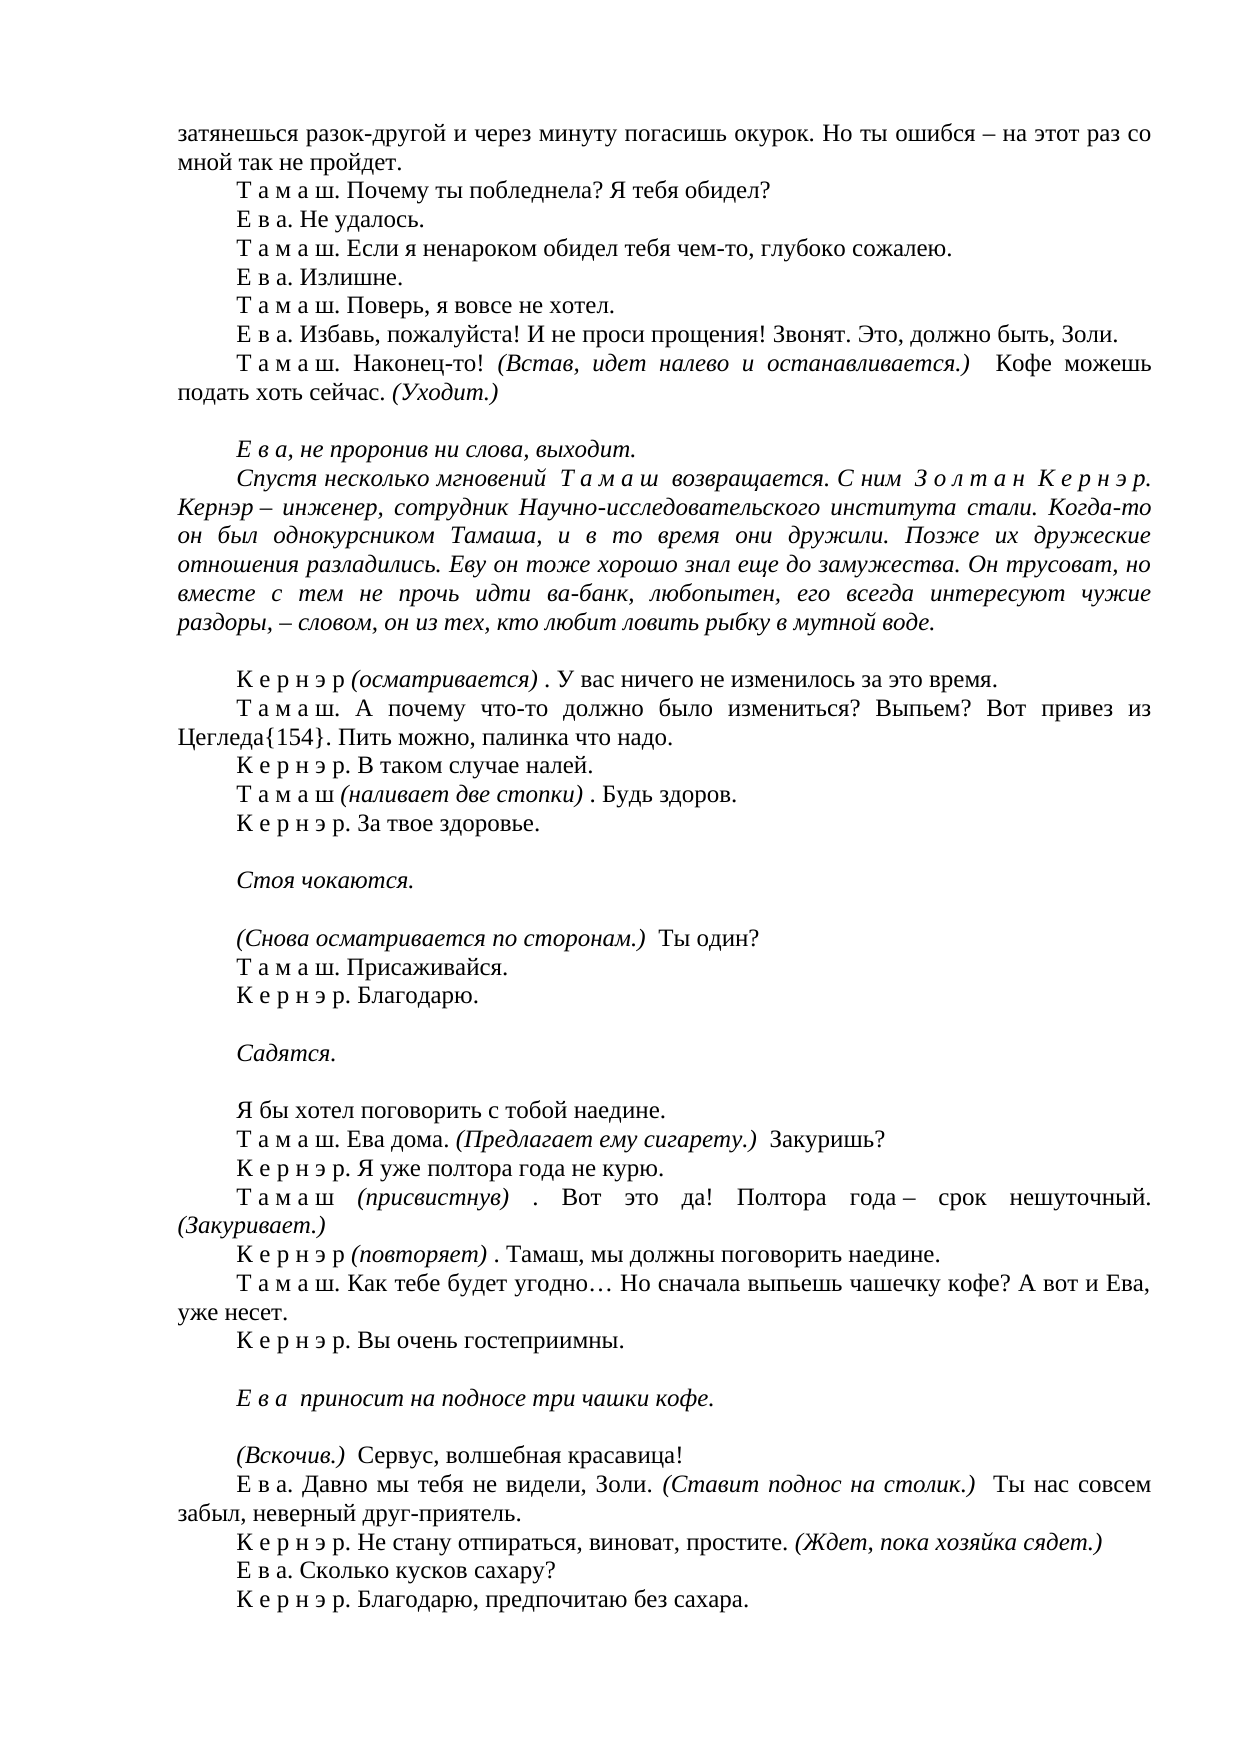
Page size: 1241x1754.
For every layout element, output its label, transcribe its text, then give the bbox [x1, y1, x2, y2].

text Т а м а ш (наливает две стопки) . Будь здоров. [177, 779, 1152, 808]
text К е р н э р. Я уже полтора года не курю. [177, 1153, 1152, 1182]
text Т а м а ш. А почему что-то должно было измениться? Выпьем? Вот привез из Цегледа{154}. Пить можно, палинка что надо. [177, 693, 1152, 751]
text Е в а. Избавь, пожалуйста! И не проси прощения! Звонят. Это, должно быть, Золи. [177, 319, 1152, 348]
text (Вскочив.) Сервус, волшебная красавица! [177, 1441, 1152, 1469]
text Е в а. Излишне. [177, 262, 1152, 291]
text К е р н э р. Благодарю. [177, 981, 1152, 1009]
text К е р н э р. В таком случае налей. [177, 751, 1152, 779]
text Т а м а ш. Присаживайся. [177, 952, 1152, 981]
text Е в а, не проронив ни слова, выходит. [177, 434, 1152, 463]
text Т а м а ш (присвистнув) . Вот это да! Полтора года – срок нешуточный. (Закуривает.) [177, 1182, 1152, 1239]
text Т а м а ш. Как тебе будет угодно… Но сначала выпьешь чашечку кофе? А вот и Ева, уже несет. [177, 1268, 1152, 1326]
text Е в а. Давно мы тебя не видели, Золи. (Ставит поднос на столик.) Ты нас совсем забыл, неверный друг-приятель. [177, 1469, 1152, 1527]
text К е р н э р (повторяет) . Тамаш, мы должны поговорить наедине. [177, 1239, 1152, 1268]
text Т а м а ш. Поверь, я вовсе не хотел. [177, 291, 1152, 319]
text К е р н э р. Благодарю, предпочитаю без сахара. [177, 1584, 1152, 1613]
text Е в а. Сколько кусков сахару? [177, 1556, 1152, 1584]
text К е р н э р. Не стану отпираться, виноват, простите. (Ждет, пока хозяйка сядет.) [177, 1527, 1152, 1556]
text Е в а приносит на подносе три чашки кофе. [177, 1383, 1152, 1412]
text Спустя несколько мгновений Т а м а ш возвращается. С ним З о л т а н К е р н э р. Кернэр – инженер, сотрудник Научно-исследовательского института стали. Когда-то он был однокурсником Тамаша, и в то время они дружили. Позже их дружеские отношения разладились. Еву он тоже хорошо знал еще до замужества. Он трусоват, но вместе с тем не прочь идти ва-банк, любопытен, его всегда интересуют чужие раздоры, – словом, он из тех, кто любит ловить рыбку в мутной воде. [177, 463, 1152, 636]
text К е р н э р (осматривается) . У вас ничего не изменилось за это время. [177, 664, 1152, 693]
text Т а м а ш. Почему ты побледнела? Я тебя обидел? [177, 176, 1152, 204]
text Садятся. [177, 1038, 1152, 1067]
text Т а м а ш. Ева дома. (Предлагает ему сигарету.) Закуришь? [177, 1124, 1152, 1153]
text Т а м а ш. Наконец-то! (Встав, идет налево и останавливается.) Кофе можешь подать хоть сейчас. (Уходит.) [177, 348, 1152, 406]
text К е р н э р. Вы очень гостеприимны. [177, 1326, 1152, 1354]
text Т а м а ш. Если я ненароком обидел тебя чем-то, глубоко сожалею. [177, 233, 1152, 262]
text Е в а. Не удалось. [177, 204, 1152, 233]
text Стоя чокаются. [177, 866, 1152, 894]
text (Снова осматривается по сторонам.) Ты один? [177, 923, 1152, 952]
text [177, 118, 1152, 176]
text Я бы хотел поговорить с тобой наедине. [177, 1096, 1152, 1124]
text К е р н э р. За твое здоровье. [177, 808, 1152, 837]
